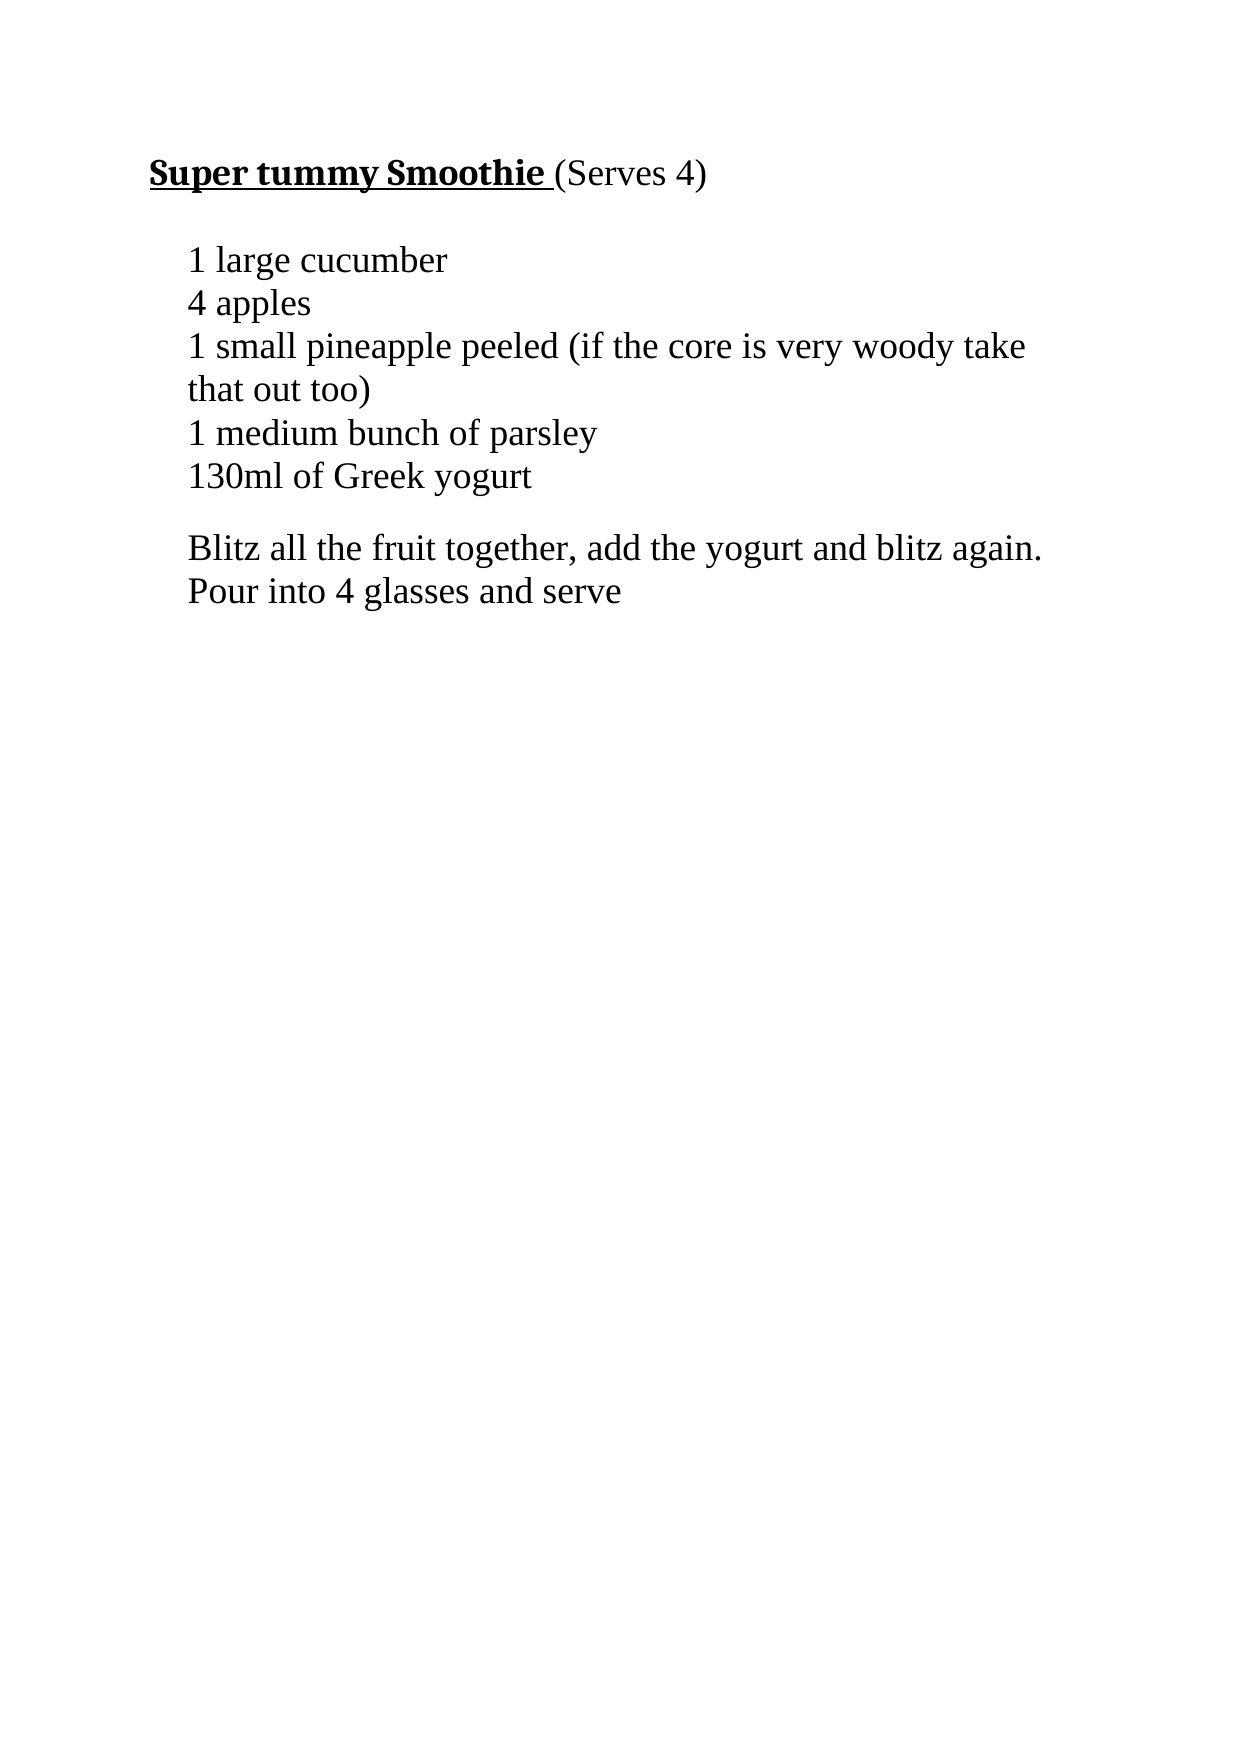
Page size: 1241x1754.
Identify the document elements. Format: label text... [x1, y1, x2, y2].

text Blitz all the fruit together, add the yogurt and blitz again. Pour into 4 glasses and serve [187, 525, 1090, 612]
text 1 large cucumber 4 apples 1 small pineapple peeled (if the core is very woody take that out too) 1 medium bunch of parsley 130ml of Greek yogurt [187, 237, 1090, 496]
text Super tummy Smoothie (Serves 4) [150, 150, 1090, 194]
